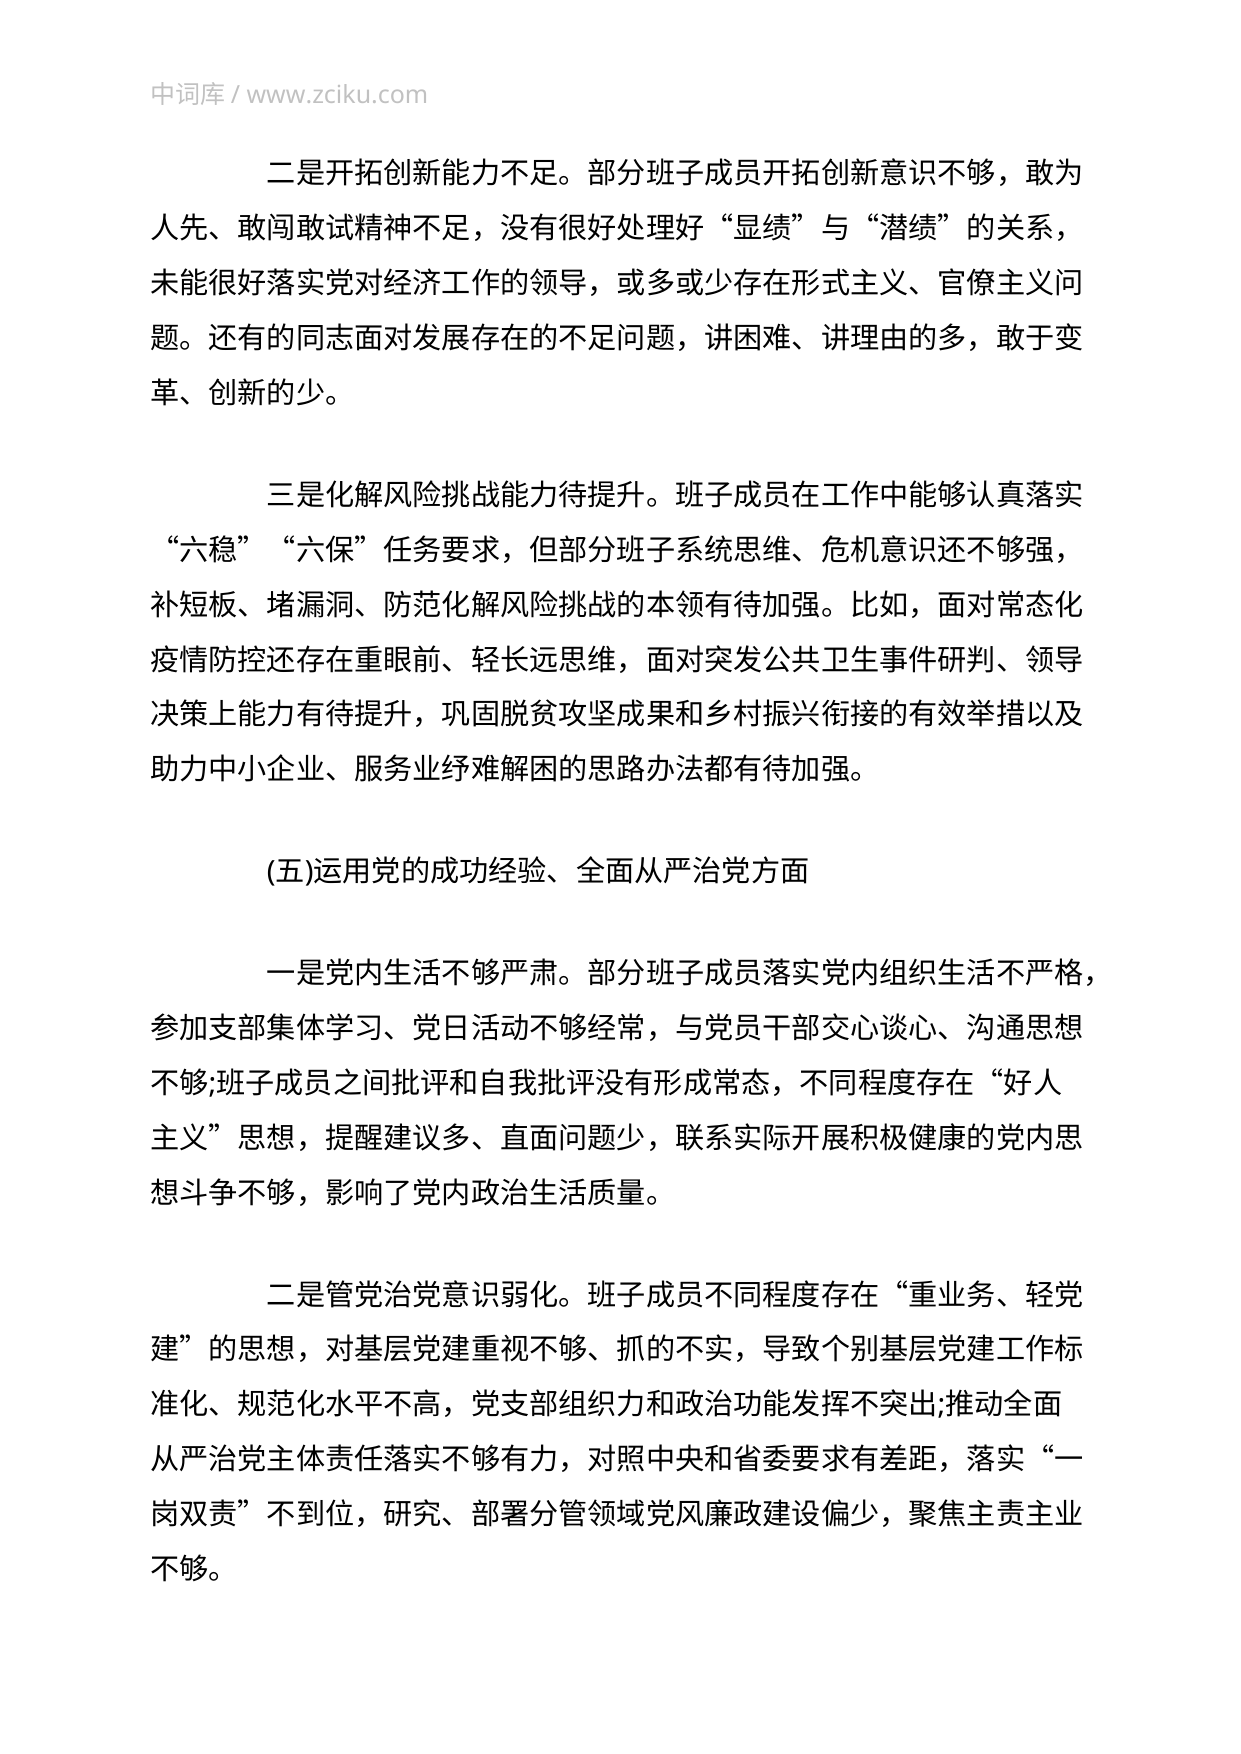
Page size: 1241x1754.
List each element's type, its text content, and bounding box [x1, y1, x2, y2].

text 三是化解风险挑战能力待提升。班子成员在工作中能够认真落实“六稳”“六保”任务要求，但部分班子系统思维、危机意识还不够强，补短板、堵漏洞、防范化解风险挑战的本领有待加强。比如，面对常态化疫情防控还存在重眼前、轻长远思维，面对突发公共卫生事件研判、领导决策上能力有待提升，巩固脱贫攻坚成果和乡村振兴衔接的有效举措以及助力中小企业、服务业纾难解困的思路办法都有待加强。 [150, 471, 1090, 788]
text (五)运用党的成功经验、全面从严治党方面 [150, 848, 1090, 890]
text 一是党内生活不够严肃。部分班子成员落实党内组织生活不严格，参加支部集体学习、党日活动不够经常，与党员干部交心谈心、沟通思想不够;班子成员之间批评和自我批评没有形成常态，不同程度存在“好人主义”思想，提醒建议多、直面问题少，联系实际开展积极健康的党内思想斗争不够，影响了党内政治生活质量。 [150, 949, 1090, 1212]
text 二是开拓创新能力不足。部分班子成员开拓创新意识不够，敢为人先、敢闯敢试精神不足，没有很好处理好“显绩”与“潜绩”的关系，未能很好落实党对经济工作的领导，或多或少存在形式主义、官僚主义问题。还有的同志面对发展存在的不足问题，讲困难、讲理由的多，敢于变革、创新的少。 [150, 150, 1090, 412]
text 二是管党治党意识弱化。班子成员不同程度存在“重业务、轻党建”的思想，对基层党建重视不够、抓的不实，导致个别基层党建工作标准化、规范化水平不高，党支部组织力和政治功能发挥不突出;推动全面从严治党主体责任落实不够有力，对照中央和省委要求有差距，落实“一岗双责”不到位，研究、部署分管领域党风廉政建设偏少，聚焦主责主业不够。 [150, 1271, 1090, 1588]
